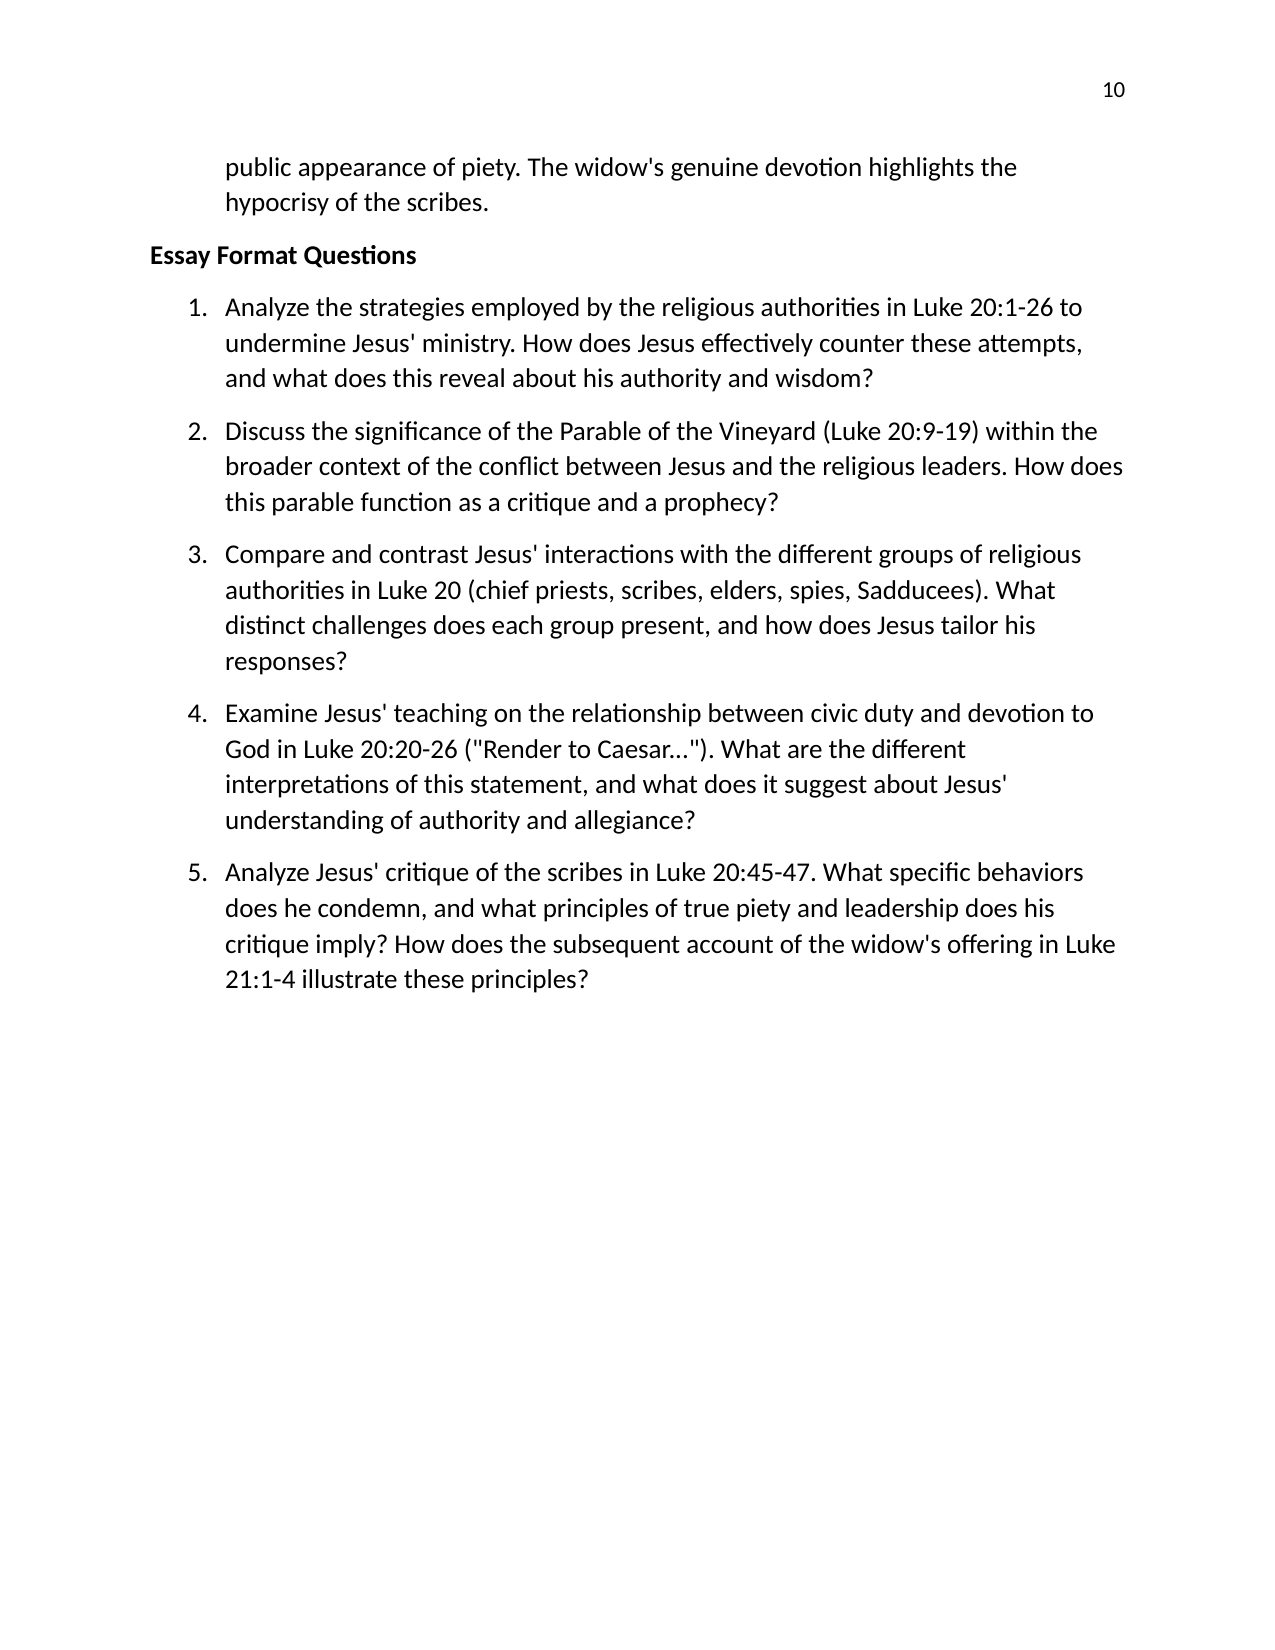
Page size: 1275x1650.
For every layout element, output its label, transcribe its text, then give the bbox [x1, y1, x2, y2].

list Examine Jesus' teaching on the relationship between civic duty and devotion to God in Luke 20:20-26 ("Render to Caesar..."). What are the different interpretations of this statement, and what does it suggest about Jesus' understanding of authority and allegiance? [187, 696, 1125, 836]
list Analyze the strategies employed by the religious authorities in Luke 20:1-26 to undermine Jesus' ministry. How does Jesus effectively counter these attempts, and what does this reveal about his authority and wisdom? [187, 290, 1125, 394]
text Essay Format Questions [150, 238, 1125, 271]
list Discuss the significance of the Parable of the Vineyard (Luke 20:9-19) within the broader context of the conflict between Jesus and the religious leaders. How does this parable function as a critique and a prophecy? [187, 414, 1125, 518]
list Analyze Jesus' critique of the scribes in Luke 20:45-47. What specific behaviors does he condemn, and what principles of true piety and leadership does his critique imply? How does the subsequent account of the widow's offering in Luke 21:1-4 illustrate these principles? [187, 856, 1125, 996]
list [187, 150, 1125, 219]
list Compare and contrast Jesus' interactions with the different groups of religious authorities in Luke 20 (chief priests, scribes, elders, spies, Sadducees). What distinct challenges does each group present, and how does Jesus tailor his responses? [187, 537, 1125, 677]
